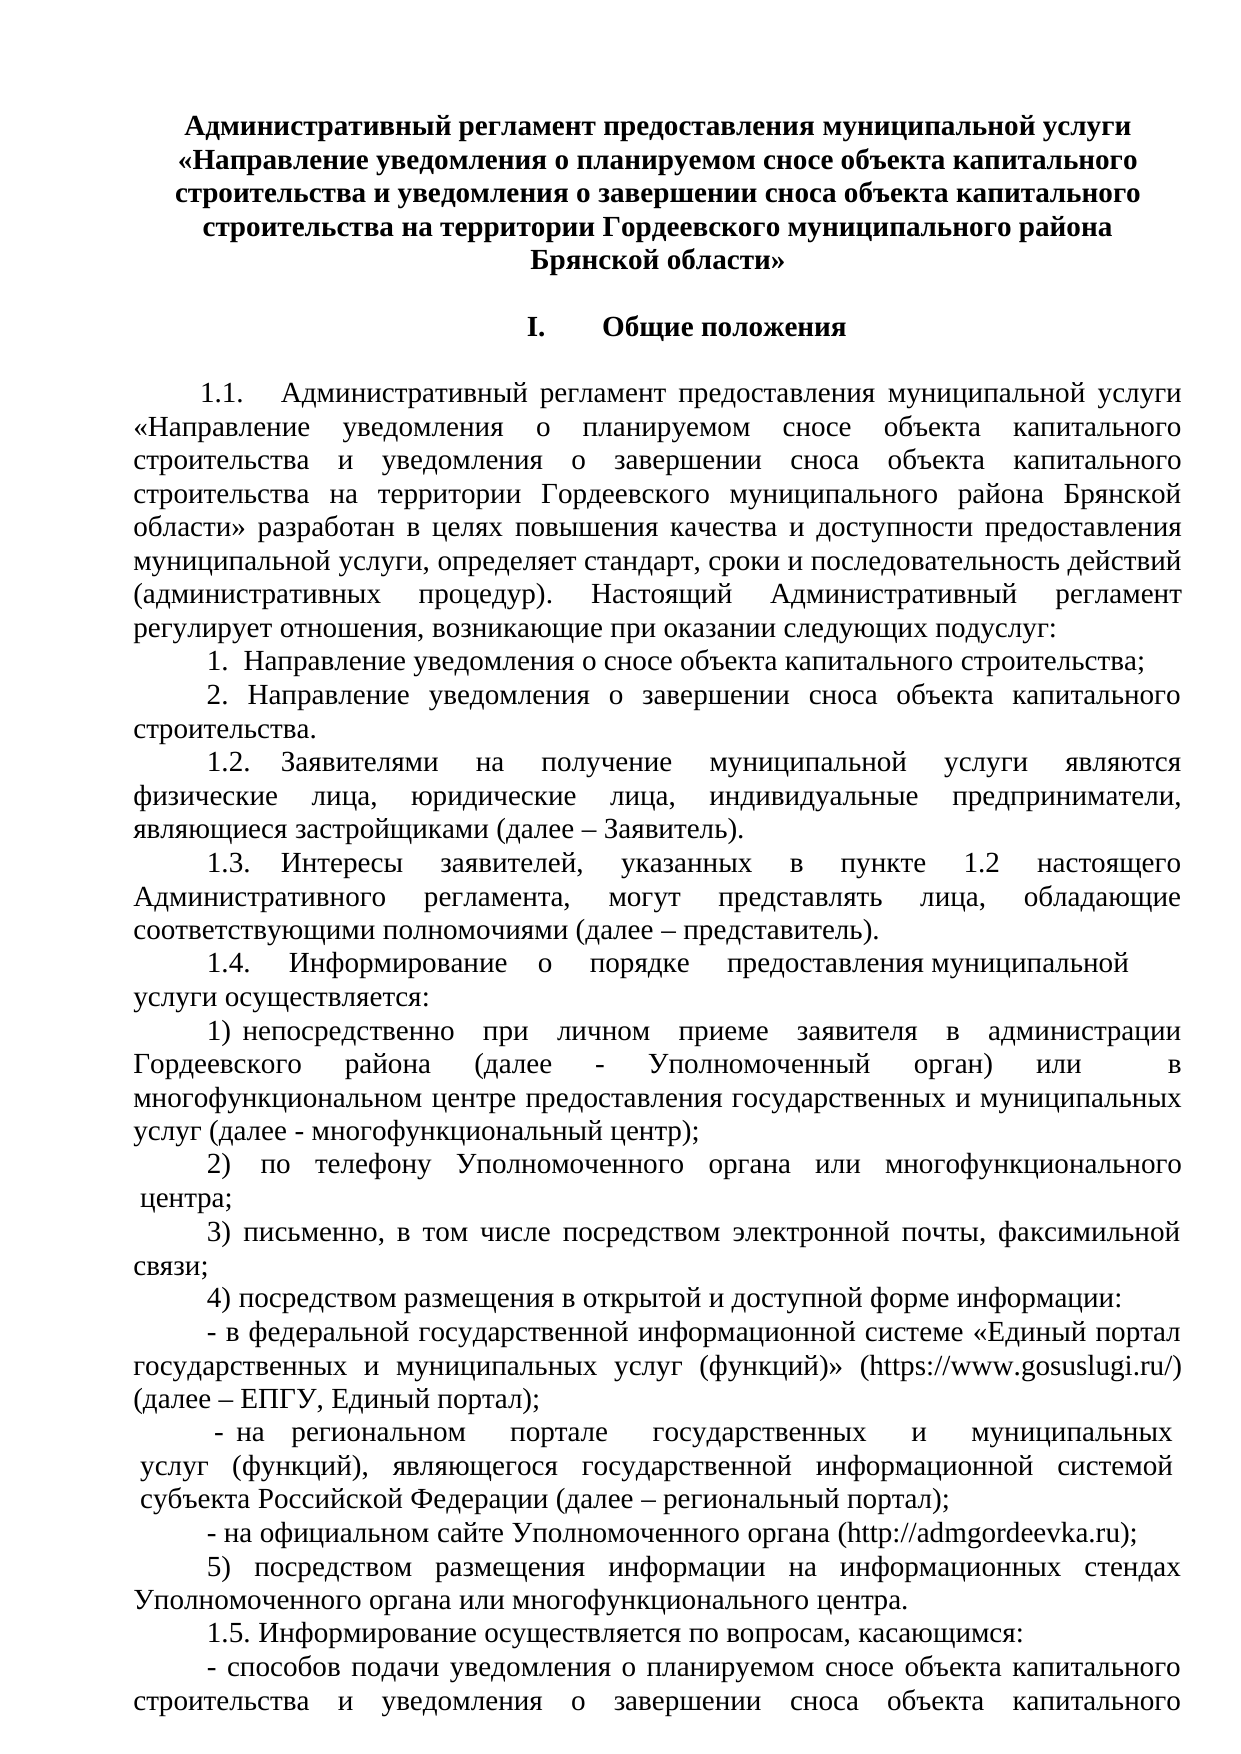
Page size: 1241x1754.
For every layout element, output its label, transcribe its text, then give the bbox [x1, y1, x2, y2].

list непосредственно при личном приеме заявителя в администрации Гордеевского района (далее - Уполномоченный орган) или в многофункциональном центре предоставления государственных и муниципальных услуг (далее - многофункциональный центр); [133, 1013, 1182, 1147]
list Направление уведомления о завершении сноса объекта капитального строительства. [133, 677, 1181, 744]
list посредством размещения в открытой и доступной форме информации: [207, 1281, 1205, 1314]
subtitle Общие положения [527, 309, 1205, 342]
list посредством размещения информации на информационных стендах Уполномоченного органа или многофункционального центра. [133, 1549, 1181, 1616]
subtitle Брянской области» [165, 242, 1151, 276]
list Интересы заявителей, указанных в пункте 1.2 настоящего Административного регламента, могут представлять лица, обладающие соответствующими полномочиями (далее – представитель). [133, 845, 1181, 946]
list Информирование осуществляется по вопросам, касающимся: [207, 1616, 1205, 1649]
text - на официальном сайте Уполномоченного органа (http://admgordeevka.ru); [133, 1515, 1182, 1549]
text Административный регламент предоставления муниципальной услуги «Направление уведомления о планируемом сносе объекта капитального строительства и уведомления о завершении сноса объекта капитального строительства на территории Гордеевского муниципального района [110, 108, 1205, 242]
text - в федеральной государственной информационной системе «Единый портал государственных и муниципальных услуг (функций)» (https://www.gosuslugi.ru/) (далее – ЕПГУ, Единый портал); [133, 1314, 1182, 1415]
list Направление уведомления о сносе объекта капитального строительства; [207, 644, 1205, 677]
list Информирование о порядке предоставления муниципальной [207, 946, 1205, 979]
text - на региональном портале государственных и муниципальных услуг (функций), являющегося государственной информационной системой субъекта Российской Федерации (далее – региональный портал); [140, 1415, 1173, 1515]
text услуги осуществляется: [133, 979, 1205, 1013]
list Заявителями на получение муниципальной услуги являются физические лица, юридические лица, индивидуальные предприниматели, являющиеся застройщиками (далее – Заявитель). [133, 744, 1182, 845]
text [133, 1649, 1181, 1716]
list письменно, в том числе посредством электронной почты, факсимильной связи; [133, 1214, 1181, 1281]
list Административный регламент предоставления муниципальной услуги «Направление уведомления о планируемом сносе объекта капитального строительства и уведомления о завершении сноса объекта капитального строительства на территории Гордеевского муниципального района Брянской области» разработан в целях повышения качества и доступности предоставления муниципальной услуги, определяет стандарт, сроки и последовательность действий (административных процедур). Настоящий Административный регламент регулирует отношения, возникающие при оказании следующих подуслуг: [133, 375, 1182, 644]
list по телефону Уполномоченного органа или многофункционального центра; [140, 1147, 1182, 1214]
